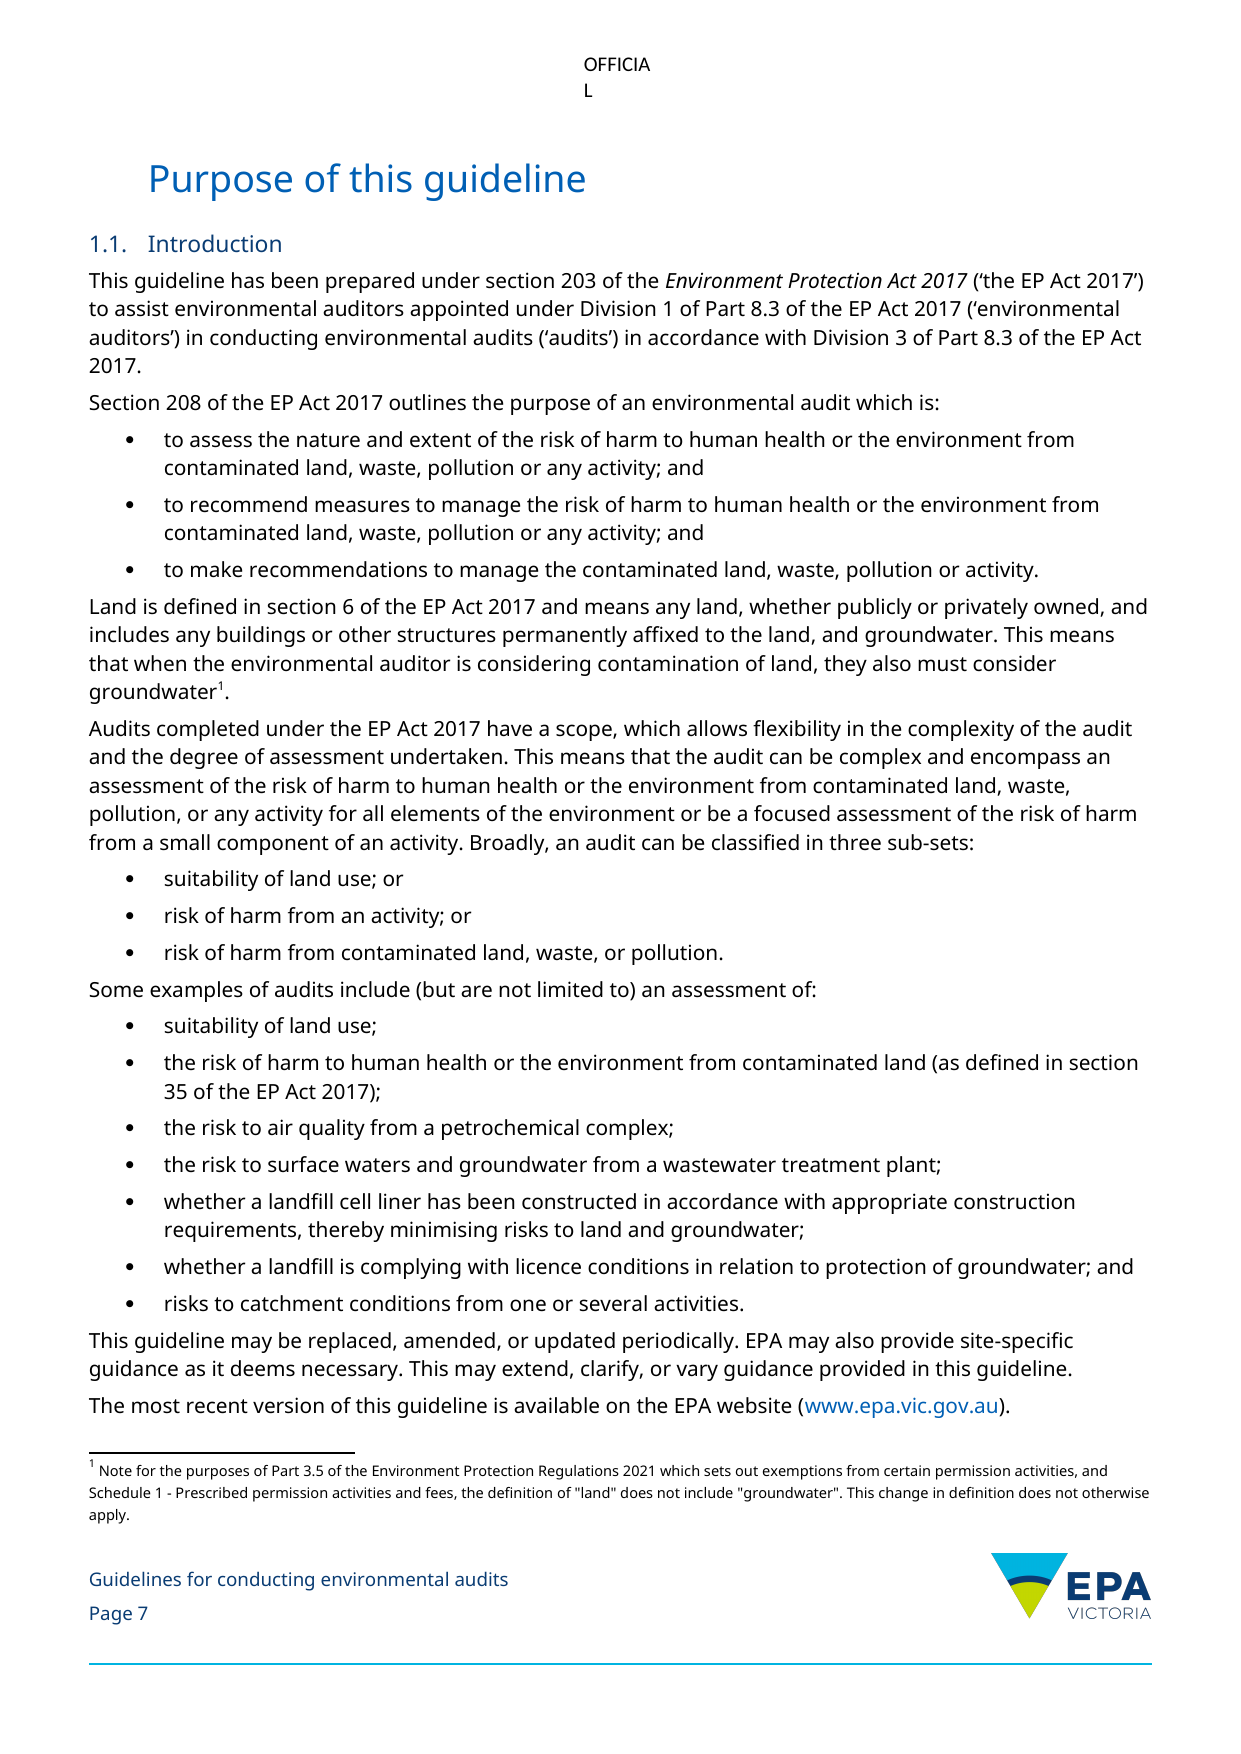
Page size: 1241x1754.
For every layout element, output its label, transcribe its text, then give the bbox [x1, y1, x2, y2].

list to make recommendations to manage the contaminated land, waste, pollution or activity. [126, 555, 1152, 583]
list whether a landfill cell liner has been constructed in accordance with appropriate construction requirements, thereby minimising risks to land and groundwater; [126, 1187, 1152, 1244]
list risks to catchment conditions from one or several activities. [126, 1289, 1152, 1317]
list risk of harm from an activity; or [126, 901, 1152, 930]
subtitle Purpose of this guideline [89, 152, 1152, 203]
list suitability of land use; [126, 1012, 1152, 1040]
picture [991, 1553, 1151, 1619]
list the risk of harm to human health or the environment from contaminated land (as defined in section 35 of the EP Act 2017); [126, 1048, 1152, 1105]
list the risk to air quality from a petrochemical complex; [126, 1113, 1152, 1142]
list whether a landfill is complying with licence conditions in relation to protection of groundwater; and [126, 1252, 1152, 1281]
list risk of harm from contaminated land, waste, or pollution. [126, 938, 1152, 966]
text Some examples of audits include (but are not limited to) an assessment of: [89, 975, 1152, 1003]
text Audits completed under the EP Act 2017 have a scope, which allows flexibility in the complexity of the audit and the degree of assessment undertaken. This means that the audit can be complex and encompass an assessment of the risk of harm to human health or the environment from contaminated land, waste, pollution, or any activity for all elements of the environment or be a focused assessment of the risk of harm from a small component of an activity. Broadly, an audit can be classified in three sub-sets: [89, 714, 1152, 856]
text This guideline may be replaced, amended, or updated periodically. EPA may also provide site-specific guidance as it deems necessary. This may extend, clarify, or vary guidance provided in this guideline. [89, 1326, 1152, 1383]
text The most recent version of this guideline is available on the EPA website (www.epa.vic.gov.au). [89, 1391, 1152, 1419]
text Land is defined in section 6 of the EP Act 2017 and means any land, whether publicly or privately owned, and includes any buildings or other structures permanently affixed to the land, and groundwater. This means that when the environmental auditor is considering contamination of land, they also must consider groundwater. [89, 592, 1152, 706]
list suitability of land use; or [126, 864, 1152, 893]
list the risk to surface waters and groundwater from a wastewater treatment plant; [126, 1150, 1152, 1179]
text Section 208 of the EP Act 2017 outlines the purpose of an environmental audit which is: [89, 388, 1152, 416]
subtitle Introduction [89, 228, 1152, 259]
list to assess the nature and extent of the risk of harm to human health or the environment from contaminated land, waste, pollution or any activity; and [126, 425, 1152, 482]
list to recommend measures to manage the risk of harm to human health or the environment from contaminated land, waste, pollution or any activity; and [126, 490, 1152, 547]
text This guideline has been prepared under section 203 of the Environment Protection Act 2017 (‘the EP Act 2017’) to assist environmental auditors appointed under Division 1 of Part 8.3 of the EP Act 2017 (‘environmental auditors’) in conducting environmental audits (‘audits’) in accordance with Division 3 of Part 8.3 of the EP Act 2017. [89, 266, 1152, 379]
